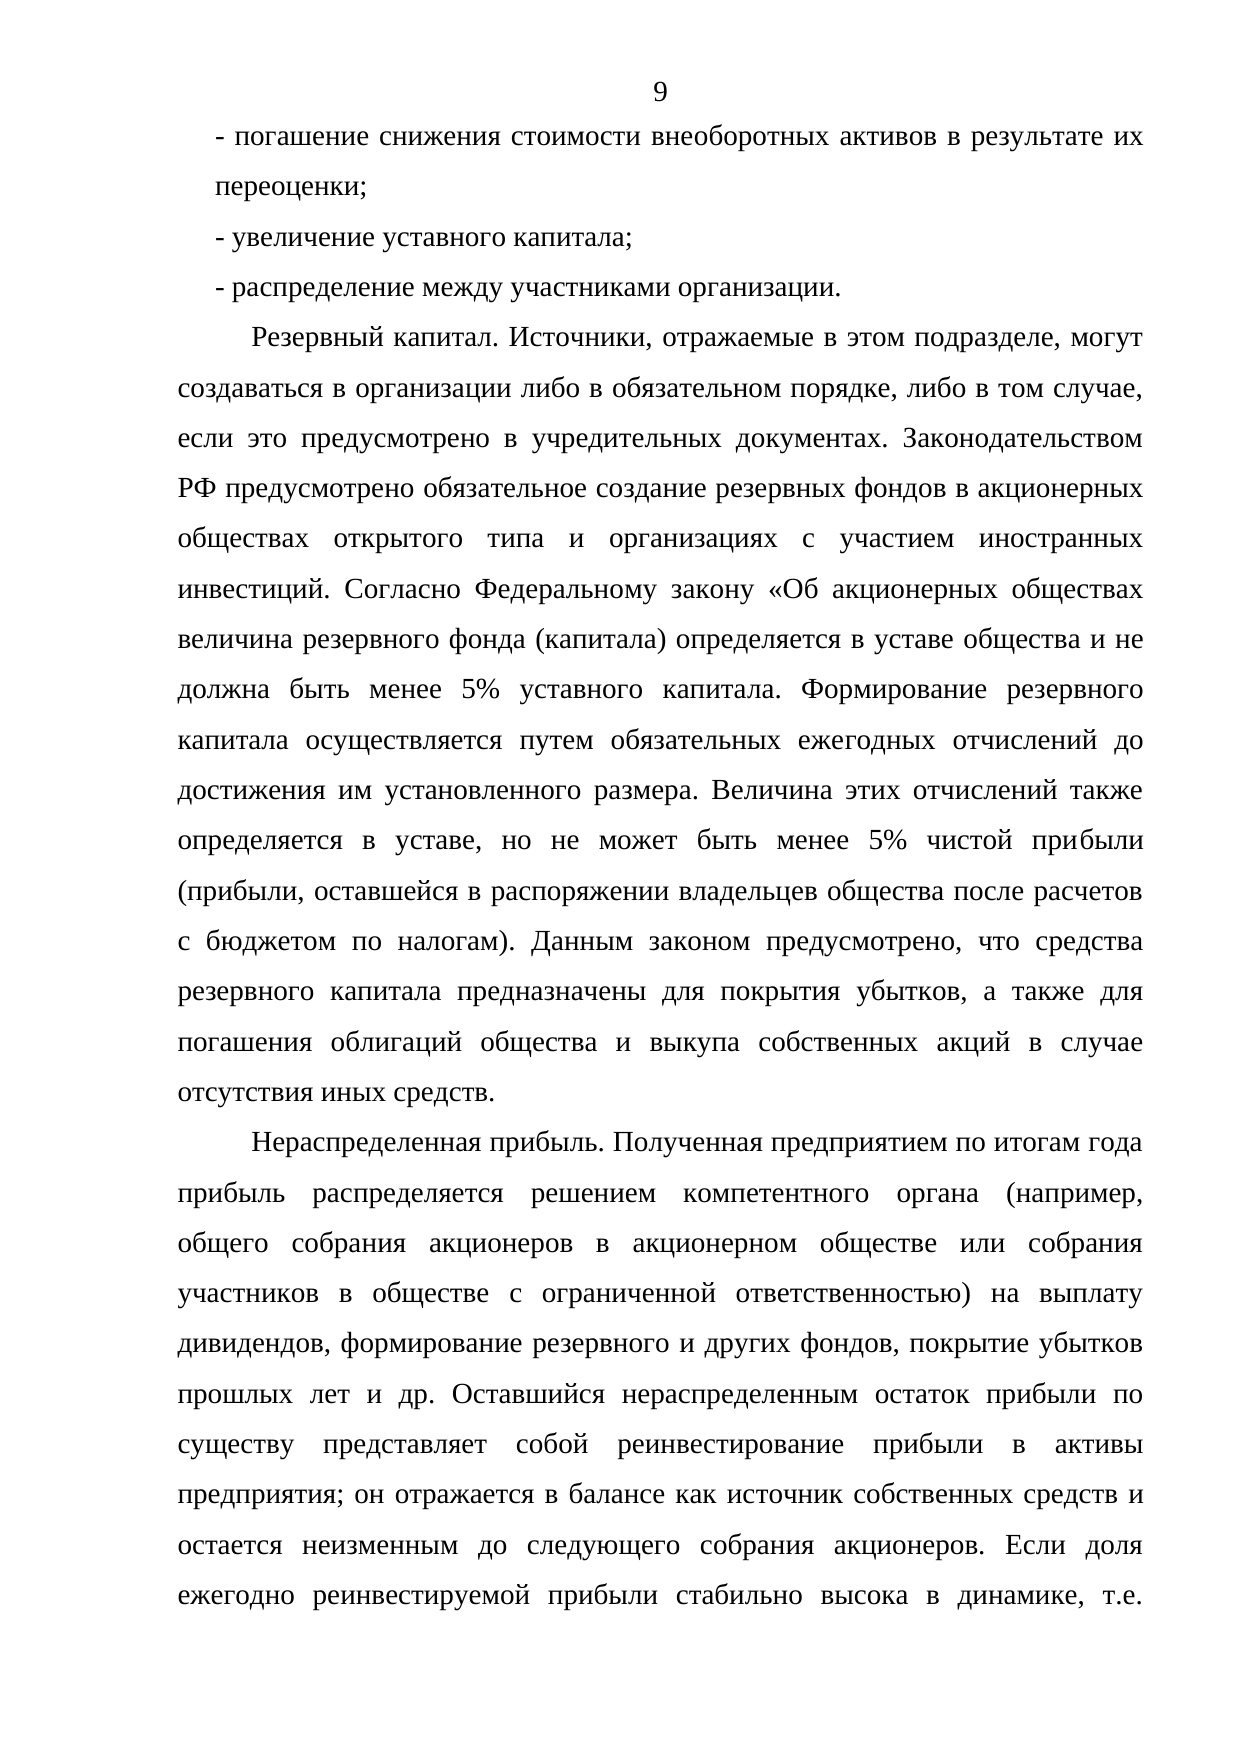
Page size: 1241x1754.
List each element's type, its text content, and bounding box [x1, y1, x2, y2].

text - погашение снижения стоимости внеоборотных активов в результате их переоценки; [215, 118, 1144, 202]
text Резервный капитал. Источники, отражаемые в этом подразделе, могут создаваться в организации либо в обязательном порядке, либо в том случае, если это предусмотрено в учредительных документах. Законодательством РФ предусмотрено обязательное создание резервных фондов в акционерных обществах открытого типа и организациях с участием иностранных инвестиций. Согласно Федеральному закону «Об акционерных обществах величина резервного фонда (капитала) определяется в уставе общества и не должна быть менее 5% уставного капитала. Формирование резервного капитала осуществляется путем обязательных ежегодных отчислений до достижения им установленного размера. Величина этих отчислений также определяется в уставе, но не может быть менее 5% чистой прибыли (прибыли, оставшейся в распоряжении владельцев общества после расчетов с бюджетом по налогам). Данным законом предусмотрено, что средства резервного капитала предназначены для покрытия убытков, а также для погашения облигаций общества и выкупа собственных акций в случае отсутствия иных средств. [177, 319, 1144, 1108]
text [177, 1124, 1144, 1611]
text - увеличение уставного капитала; [215, 219, 1144, 252]
text - распределение между участниками организации. [215, 269, 1144, 303]
